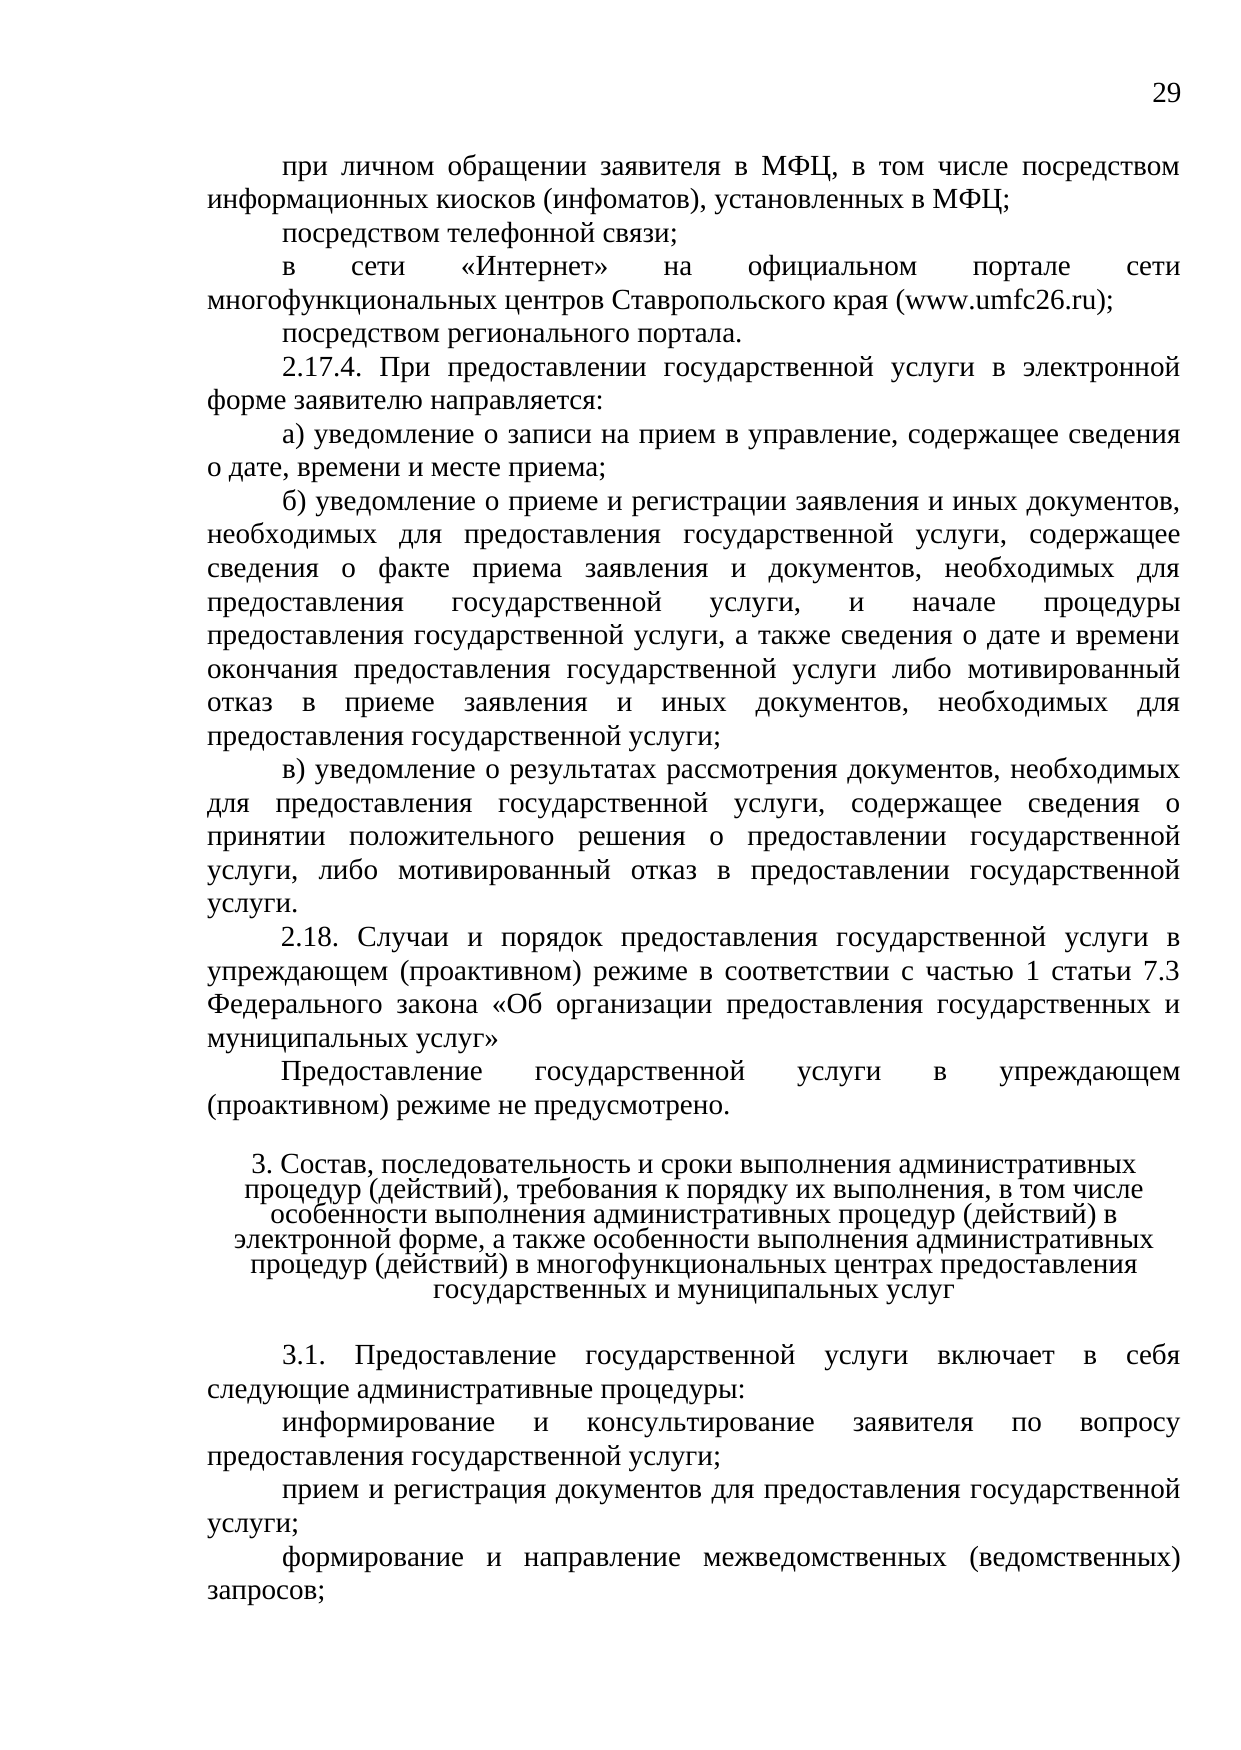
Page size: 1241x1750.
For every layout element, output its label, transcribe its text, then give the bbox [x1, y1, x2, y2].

text информирование и консультирование заявителя по вопросу предоставления государственной услуги; [207, 1404, 1181, 1472]
text 2.17.4. При предоставлении государственной услуги в электронной форме заявителю направляется: [207, 349, 1181, 416]
text прием и регистрация документов для предоставления государственной услуги; [207, 1472, 1181, 1539]
text в) уведомление о результатах рассмотрения документов, необходимых для предоставления государственной услуги, содержащее сведения о принятии положительного решения о предоставлении государственной услуги, либо мотивированный отказ в предоставлении государственной услуги. [207, 751, 1181, 919]
text при личном обращении заявителя в МФЦ, в том числе посредством информационных киосков (инфоматов), установленных в МФЦ; [207, 148, 1181, 215]
text 2.18. Случаи и порядок предоставления государственной услуги в упреждающем (проактивном) режиме в соответствии с частью 1 статьи 7.3 Федерального закона «Об организации предоставления государственных и муниципальных услуг» [207, 919, 1181, 1053]
text а) уведомление о записи на прием в управление, содержащее сведения о дате, времени и месте приема; [207, 416, 1181, 483]
text посредством телефонной связи; [207, 215, 1181, 248]
text 3. Состав, последовательность и сроки выполнения административных процедур (действий), требования к порядку их выполнения, в том числе особенности выполнения административных процедур (действий) в электронной форме, а также особенности выполнения административных процедур (действий) в многофункциональных центрах предоставления государственных и муниципальных услуг [207, 1154, 1181, 1304]
text 3.1. Предоставление государственной услуги включает в себя следующие административные процедуры: [207, 1337, 1181, 1404]
text посредством регионального портала. [207, 315, 1181, 349]
text формирование и направление межведомственных (ведомственных) запросов; [207, 1539, 1181, 1606]
text в сети «Интернет» на официальном портале сети многофункциональных центров Ставропольского края (www.umfc26.ru); [207, 248, 1181, 315]
text Предоставление государственной услуги в упреждающем (проактивном) режиме не предусмотрено. [207, 1053, 1181, 1120]
text б) уведомление о приеме и регистрации заявления и иных документов, необходимых для предоставления государственной услуги, содержащее сведения о факте приема заявления и документов, необходимых для предоставления государственной услуги, и начале процедуры предоставления государственной услуги, а также сведения о дате и времени окончания предоставления государственной услуги либо мотивированный отказ в приеме заявления и иных документов, необходимых для предоставления государственной услуги; [207, 483, 1181, 751]
